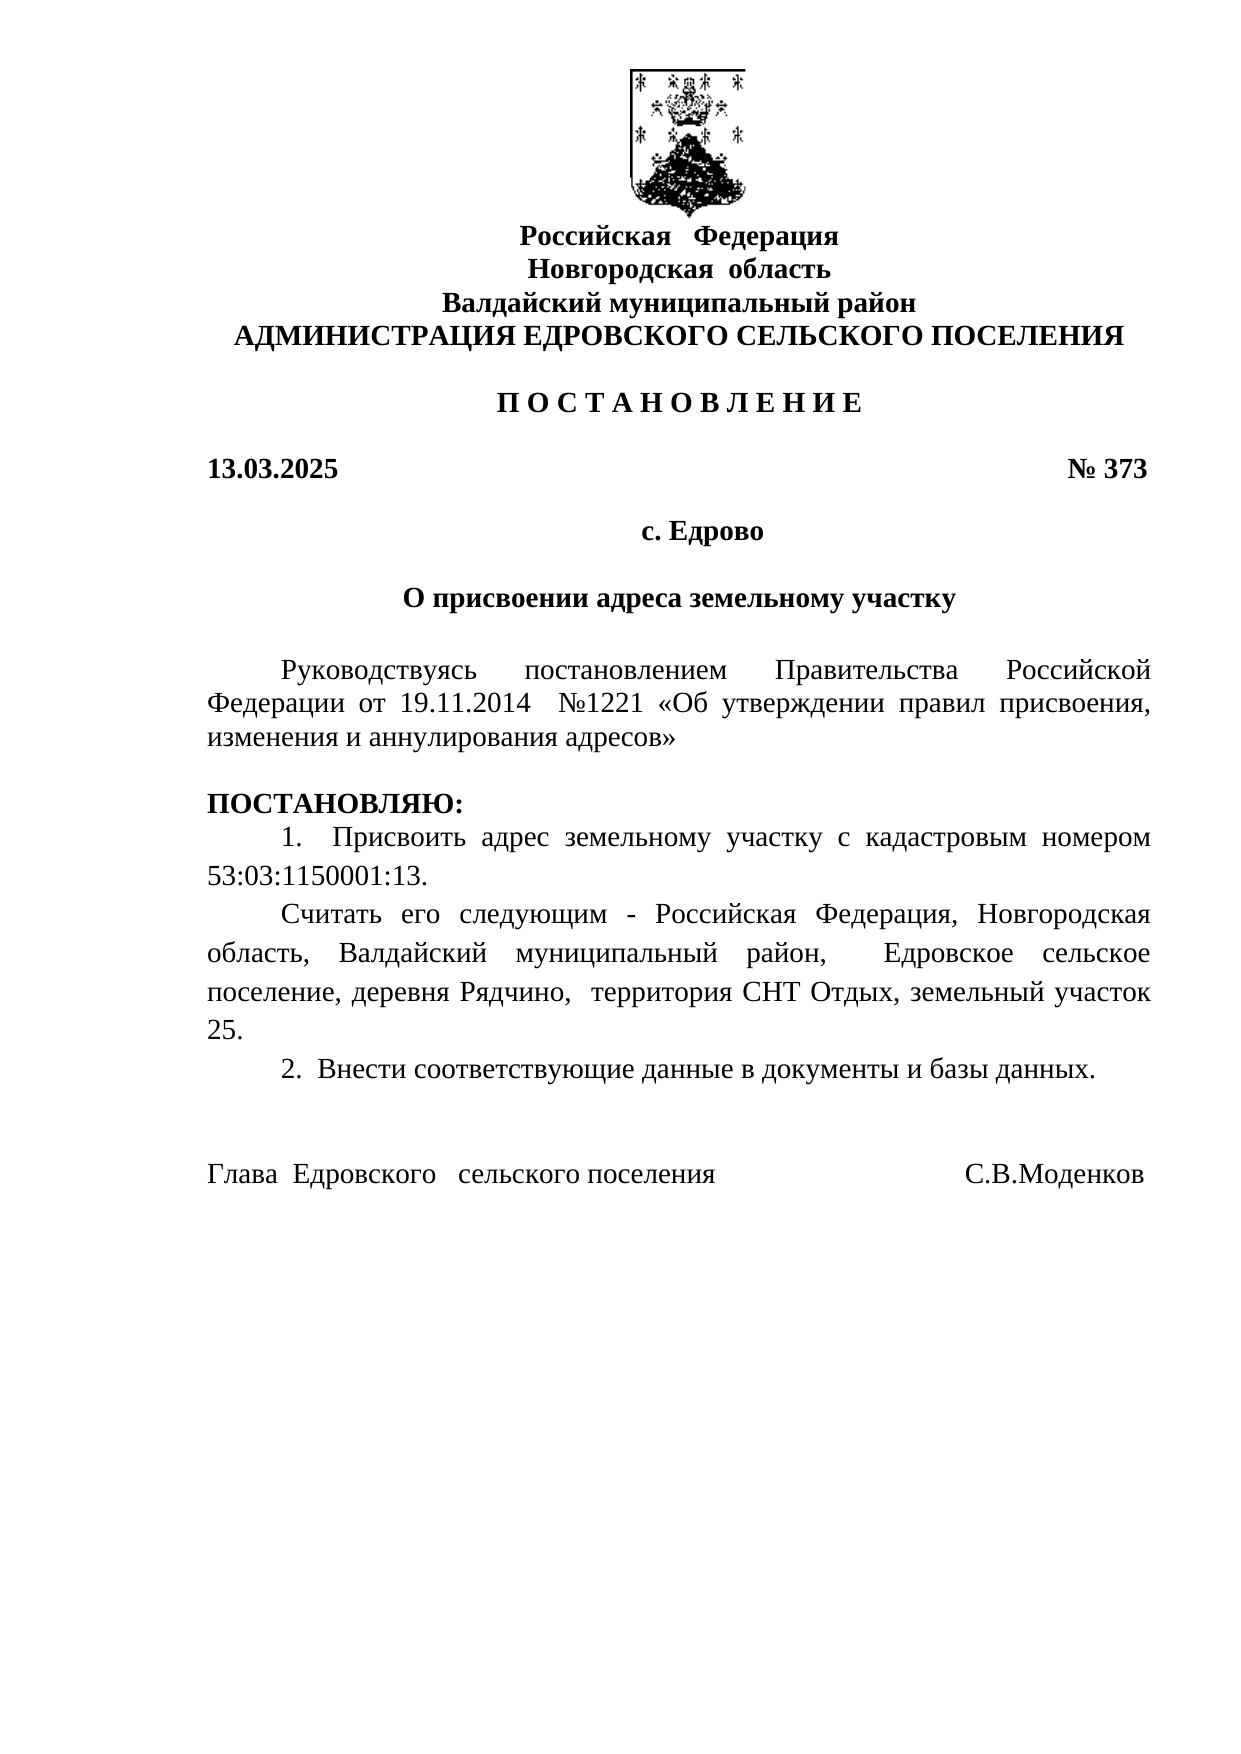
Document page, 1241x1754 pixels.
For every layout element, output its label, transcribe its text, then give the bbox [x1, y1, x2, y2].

text Руководствуясь постановлением Правительства Российской Федерации от 19.11.2014 №1221 «Об утверждении правил присвоения, изменения и аннулирования адресов» [207, 652, 1152, 752]
text с. Едрово [502, 513, 1152, 546]
text Валдайский муниципальный район [207, 285, 1152, 318]
text 1. Присвоить адрес земельному участку с кадастровым номером 53:03:1150001:13. [207, 819, 1152, 892]
text Глава Едровского сельского поселения С.В.Моденков [207, 1156, 1152, 1190]
text ПОСТАНОВЛЯЮ: [207, 786, 1152, 819]
text Российская Федерация [207, 118, 1152, 251]
text Новгородская область [207, 251, 1152, 285]
text 2. Внести соответствующие данные в документы и базы данных. [207, 1051, 1152, 1084]
text АДМИНИСТРАЦИЯ ЕДРОВСКОГО СЕЛЬСКОГО ПОСЕЛЕНИЯ [207, 318, 1152, 352]
subtitle П О С Т А Н О В Л Е Н И Е [207, 385, 1152, 419]
text О присвоении адреса земельному участку [207, 580, 1152, 613]
text 13.03.2025 № 373 [207, 451, 1152, 484]
text Считать его следующим - Российская Федерация, Новгородская область, Валдайский муниципальный район, Едровское сельское поселение, деревня Рядчино, территория СНТ Отдых, земельный участок 25. [207, 897, 1152, 1046]
